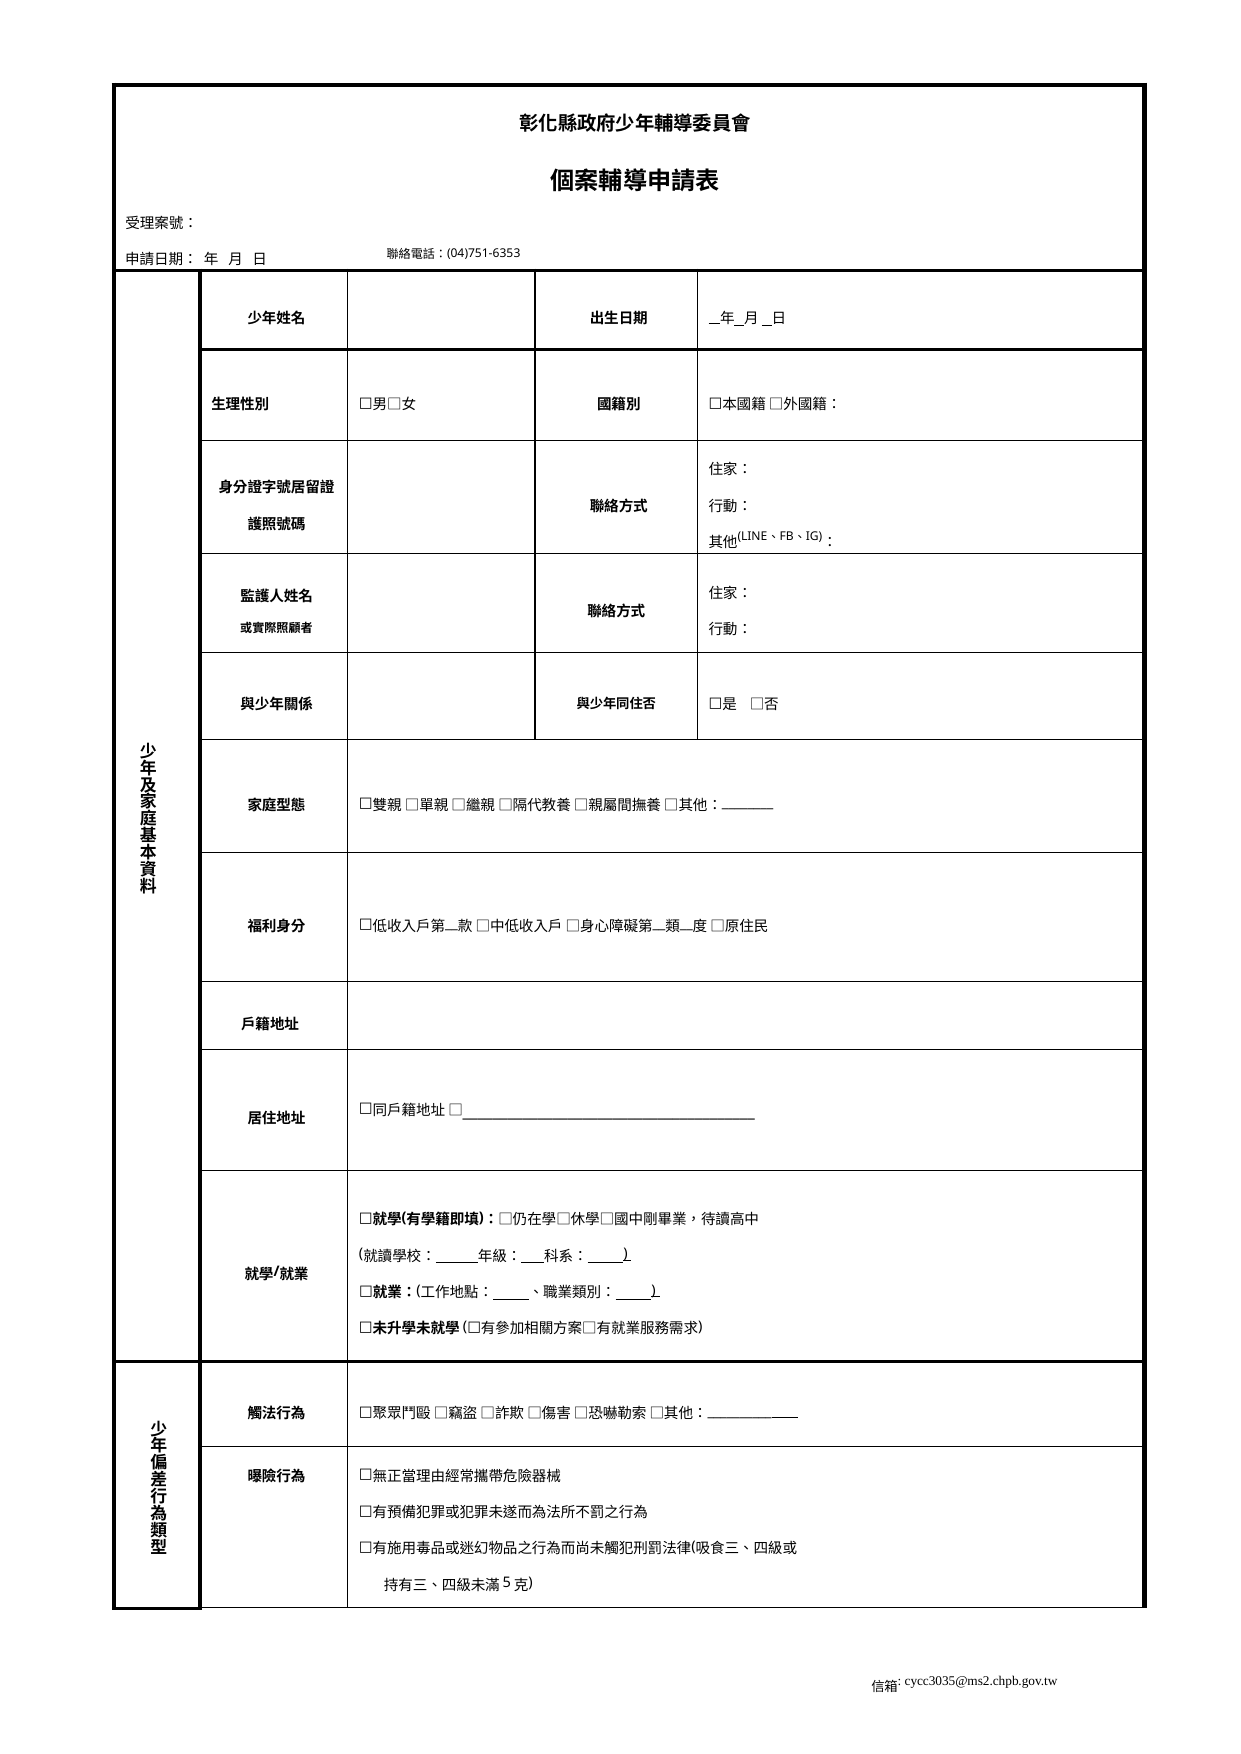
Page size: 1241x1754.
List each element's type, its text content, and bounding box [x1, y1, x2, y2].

table_cell □聚眾鬥毆 □竊盜 □詐欺 □傷害 □恐嚇勒索 □其他：__________ [348, 1363, 1142, 1446]
table_cell 居住地址 [202, 1050, 347, 1170]
table_cell [348, 653, 534, 739]
table_cell □就學(有學籍即填)：□仍在學□休學□國中剛畢業，待讀高中 (就讀學校： 年級： 科系： ) □就業：(工作地點： 、職業類別： ) □未升學未就學 (□有參加相關方案□有就業服務需求) [348, 1171, 1142, 1360]
table_cell □同戶籍地址 □_______________________________________ [348, 1050, 1142, 1170]
table_header 彰化縣政府少年輔導委員會 個案輔導申請表 受理案號： 申請日期： 年 月 日 聯絡電話：(04)751-6353 [116, 87, 1142, 268]
table_cell 國籍別 [536, 351, 697, 440]
table_cell 生理性別 [202, 351, 347, 440]
table_cell 家庭型態 [202, 740, 347, 852]
table_cell 觸法行為 [202, 1363, 347, 1446]
table_cell □男□女 [348, 351, 534, 440]
table_cell 曝險行為 [202, 1447, 347, 1607]
table_cell □無正當理由經常攜帶危險器械 □有預備犯罪或犯罪未遂而為法所不罰之行為 □有施用毒品或迷幻物品之行為而尚未觸犯刑罰法律(吸食三、四級或 持有三、四級未滿5克) [348, 1447, 1142, 1607]
table_cell [348, 554, 534, 652]
table_cell 福利身分 [202, 853, 347, 981]
table_cell 與少年同住否 [536, 653, 697, 739]
table_cell 戶籍地址 [202, 982, 347, 1049]
table_cell 聯絡方式 [536, 441, 697, 553]
table_cell 少年及家庭基本資料 [116, 272, 198, 1360]
table_cell □雙親 □單親 □繼親 □隔代教養 □親屬間撫養 □其他：________ [348, 740, 1142, 852]
table_cell 年 月 日 [698, 272, 1142, 348]
table_cell 少年姓名 [202, 272, 347, 348]
table_cell 住家： 行動： 其他(LINE、FB、IG)： [698, 441, 1142, 553]
table_cell 住家： 行動： [698, 554, 1142, 652]
table_cell □本國籍 □外國籍： [698, 351, 1142, 440]
table_cell 出生日期 [536, 272, 697, 348]
table_cell 就學/就業 [202, 1171, 347, 1360]
table_cell 與少年關係 [202, 653, 347, 739]
table_cell 少年偏差行為類型 [116, 1363, 198, 1607]
table_cell [348, 441, 534, 553]
table_cell □低收入戶第__款 □中低收入戶 □身心障礙第__類__度 □原住民 [348, 853, 1142, 981]
table_cell 聯絡方式 [536, 554, 697, 652]
table_cell □是 □否 [698, 653, 1142, 739]
table_cell [348, 982, 1142, 1049]
table_cell [348, 272, 534, 348]
table_cell 身分證字號居留證 護照號碼 [202, 441, 347, 553]
table_cell 監護人姓名 或實際照顧者 [202, 554, 347, 652]
